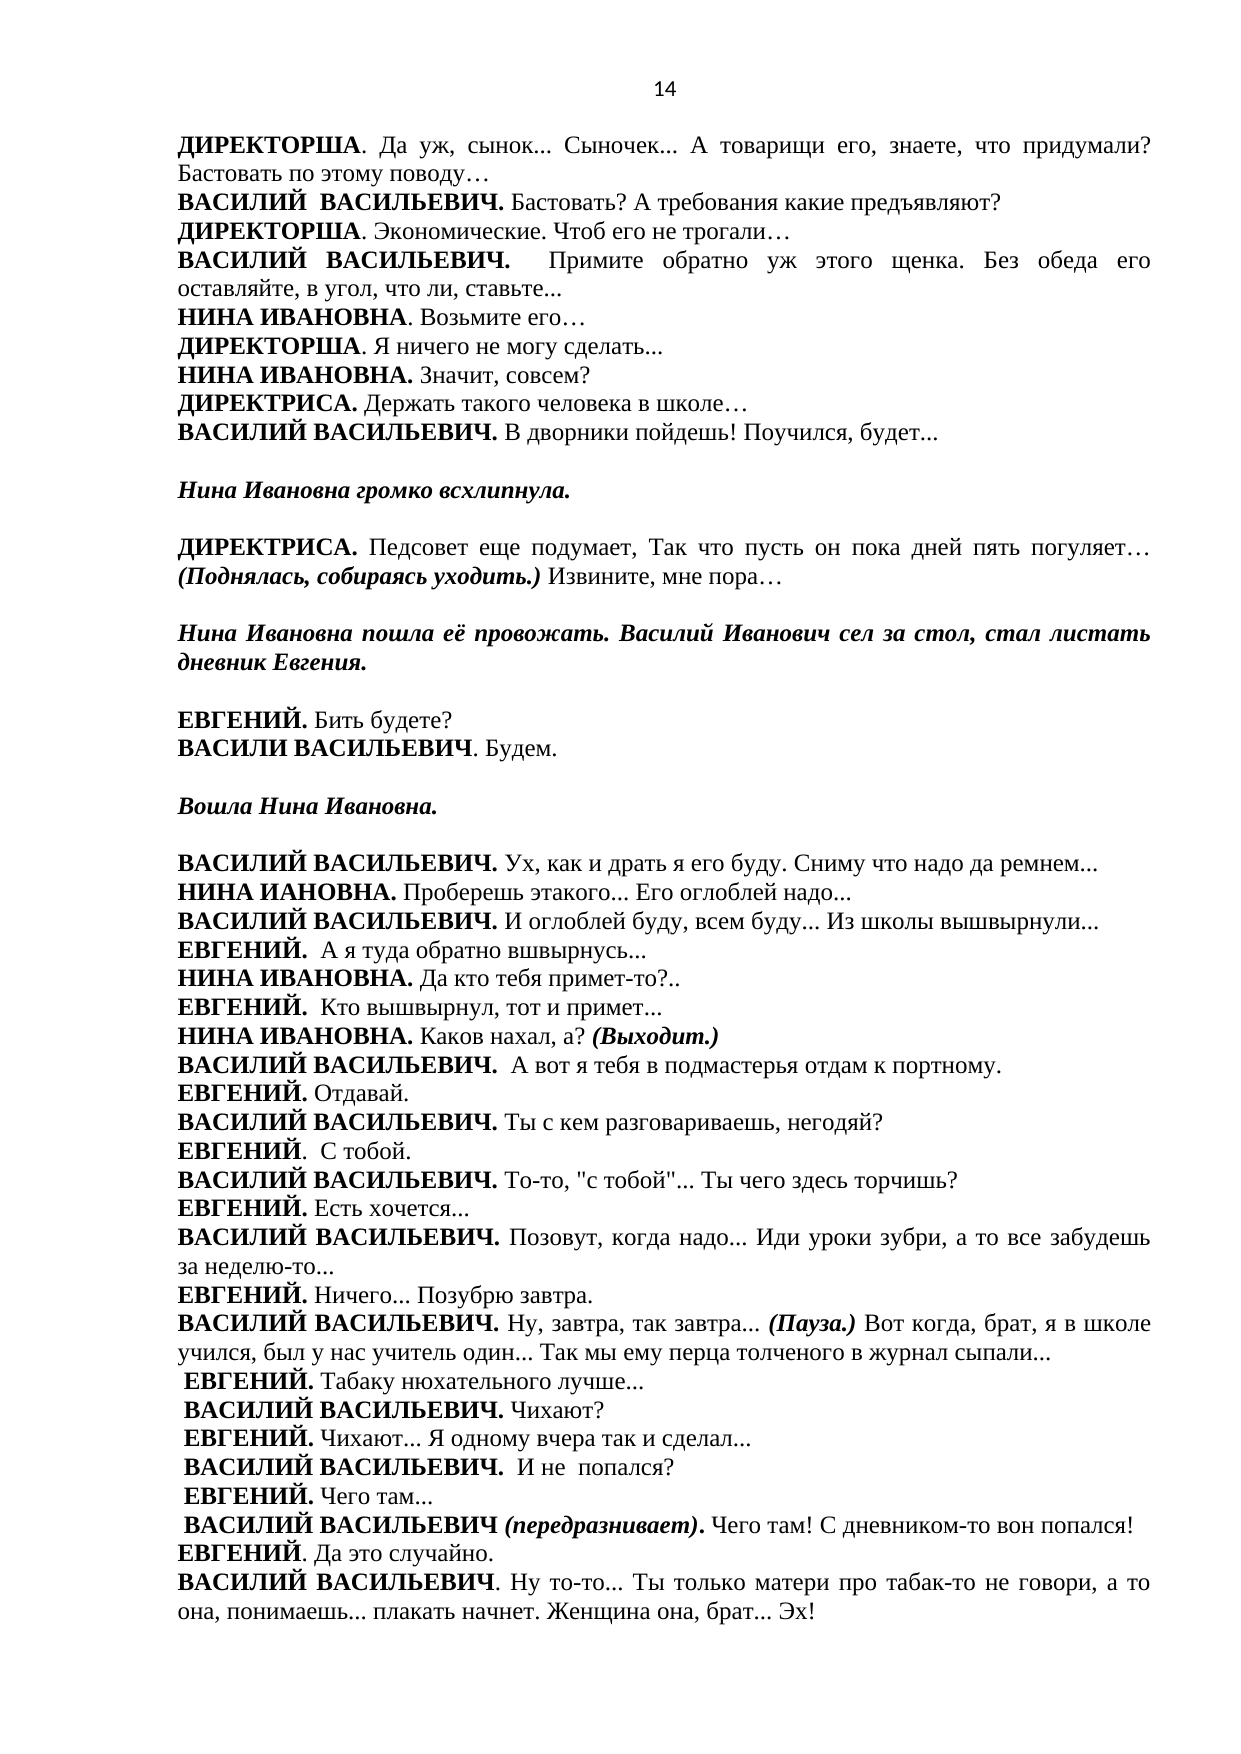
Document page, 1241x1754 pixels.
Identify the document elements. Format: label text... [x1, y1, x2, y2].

text Вошла Нина Ивановна. [177, 791, 1152, 820]
text НИНА ИВАНОВНА. Да кто тебя примет-то?.. [177, 963, 1152, 992]
text ЕВГЕНИЙ. Кто вышвырнул, тот и примет... [177, 992, 1152, 1021]
text ВАСИЛИ ВАСИЛЬЕВИЧ. Будем. [177, 733, 1152, 762]
text ВАСИЛИЙ ВАСИЛЬЕВИЧ. И оглоблей буду, всем буду... Из школы вышвырнули... [177, 906, 1152, 935]
text ЕВГЕНИЙ. С тобой. [177, 1136, 1152, 1165]
text ВАСИЛИЙ ВАСИЛЬЕВИЧ. Чихают? [177, 1395, 1152, 1423]
text ВАСИЛИЙ ВАСИЛЬЕВИЧ. И не попался? [177, 1452, 1152, 1481]
text ВАСИЛИЙ ВАСИЛЬЕВИЧ. А вот я тебя в подмастерья отдам к портному. [177, 1050, 1152, 1078]
text ЕВГЕНИЙ. Есть хочется... [177, 1193, 1152, 1222]
text НИНА ИВАНОВНА. Возьмите его… [177, 302, 1152, 331]
text ВАСИЛИЙ ВАСИЛЬЕВИЧ. Бастовать? А требования какие предъявляют? [177, 187, 1152, 216]
text ВАСИЛИЙ ВАСИЛЬЕВИЧ. Ну то-то... Ты только матери про табак-то не говори, а то она, понимаешь... плакать начнет. Женщина она, брат... Эх! [177, 1567, 1152, 1625]
text ЕВГЕНИЙ. Отдавай. [177, 1078, 1152, 1107]
text ЕВГЕНИЙ. Чихают... Я одному вчера так и сделал... [177, 1423, 1152, 1452]
text ДИРЕКТРИСА. Педсовет еще подумает, Так что пусть он пока дней пять погуляет… (Поднялась, собираясь уходить.) Извините, мне пора… [177, 532, 1152, 590]
text ЕВГЕНИЙ. Да это случайно. [177, 1538, 1152, 1567]
text НИНА ИАНОВНА. Проберешь этакого... Его оглоблей надо... [177, 877, 1152, 906]
text НИНА ИВАНОВНА. Каков нахал, а? (Выходит.) [177, 1021, 1152, 1050]
text ВАСИЛИЙ ВАСИЛЬЕВИЧ. То-то, "с тобой"... Ты чего здесь торчишь? [177, 1165, 1152, 1193]
text ДИРЕКТОРША. Я ничего не могу сделать... [177, 331, 1152, 360]
text ЕВГЕНИЙ. Табаку нюхательного лучше... [177, 1366, 1152, 1395]
text ЕВГЕНИЙ. Ничего... Позубрю завтра. [177, 1280, 1152, 1308]
text ЕВГЕНИЙ. А я туда обратно вшвырнусь... [177, 935, 1152, 963]
text ДИРЕКТОРША. Экономические. Чтоб его не трогали… [177, 216, 1152, 245]
text ВАСИЛИЙ ВАСИЛЬЕВИЧ. Ух, как и драть я его буду. Сниму что надо да ремнем... [177, 848, 1152, 877]
text ДИРЕКТРИСА. Держать такого человека в школе… [177, 388, 1152, 417]
text ВАСИЛИЙ ВАСИЛЬЕВИЧ. Ну, завтра, так завтра... (Пауза.) Вот когда, брат, я в школе учился, был у нас учитель один... Так мы ему перца толченого в журнал сыпали... [177, 1308, 1152, 1366]
text ЕВГЕНИЙ. Чего там... [177, 1481, 1152, 1510]
text ДИРЕКТОРША. Да уж, сынок... Сыночек... А товарищи его, знаете, что придумали? Бастовать по этому поводу… [177, 130, 1152, 187]
text ВАСИЛИЙ ВАСИЛЬЕВИЧ (передразнивает). Чего там! С дневником-то вон попался! [177, 1510, 1152, 1538]
text Нина Ивановна пошла её провожать. Василий Иванович сел за стол, стал листать дневник Евгения. [177, 618, 1152, 676]
text НИНА ИВАНОВНА. Значит, совсем? [177, 360, 1152, 388]
text ВАСИЛИЙ ВАСИЛЬЕВИЧ. Позовут, когда надо... Иди уроки зубри, а то все забудешь за неделю-то... [177, 1222, 1152, 1280]
text ЕВГЕНИЙ. Бить будете? [177, 705, 1152, 733]
text ВАСИЛИЙ ВАСИЛЬЕВИЧ. Ты с кем разговариваешь, негодяй? [177, 1107, 1152, 1136]
text ВАСИЛИЙ ВАСИЛЬЕВИЧ. Примите обратно уж этого щенка. Без обеда его оставляйте, в угол, что ли, ставьте... [177, 245, 1152, 302]
text ВАСИЛИЙ ВАСИЛЬЕВИЧ. В дворники пойдешь! Поучился, будет... [177, 417, 1152, 446]
text Нина Ивановна громко всхлипнула. [177, 475, 1152, 503]
